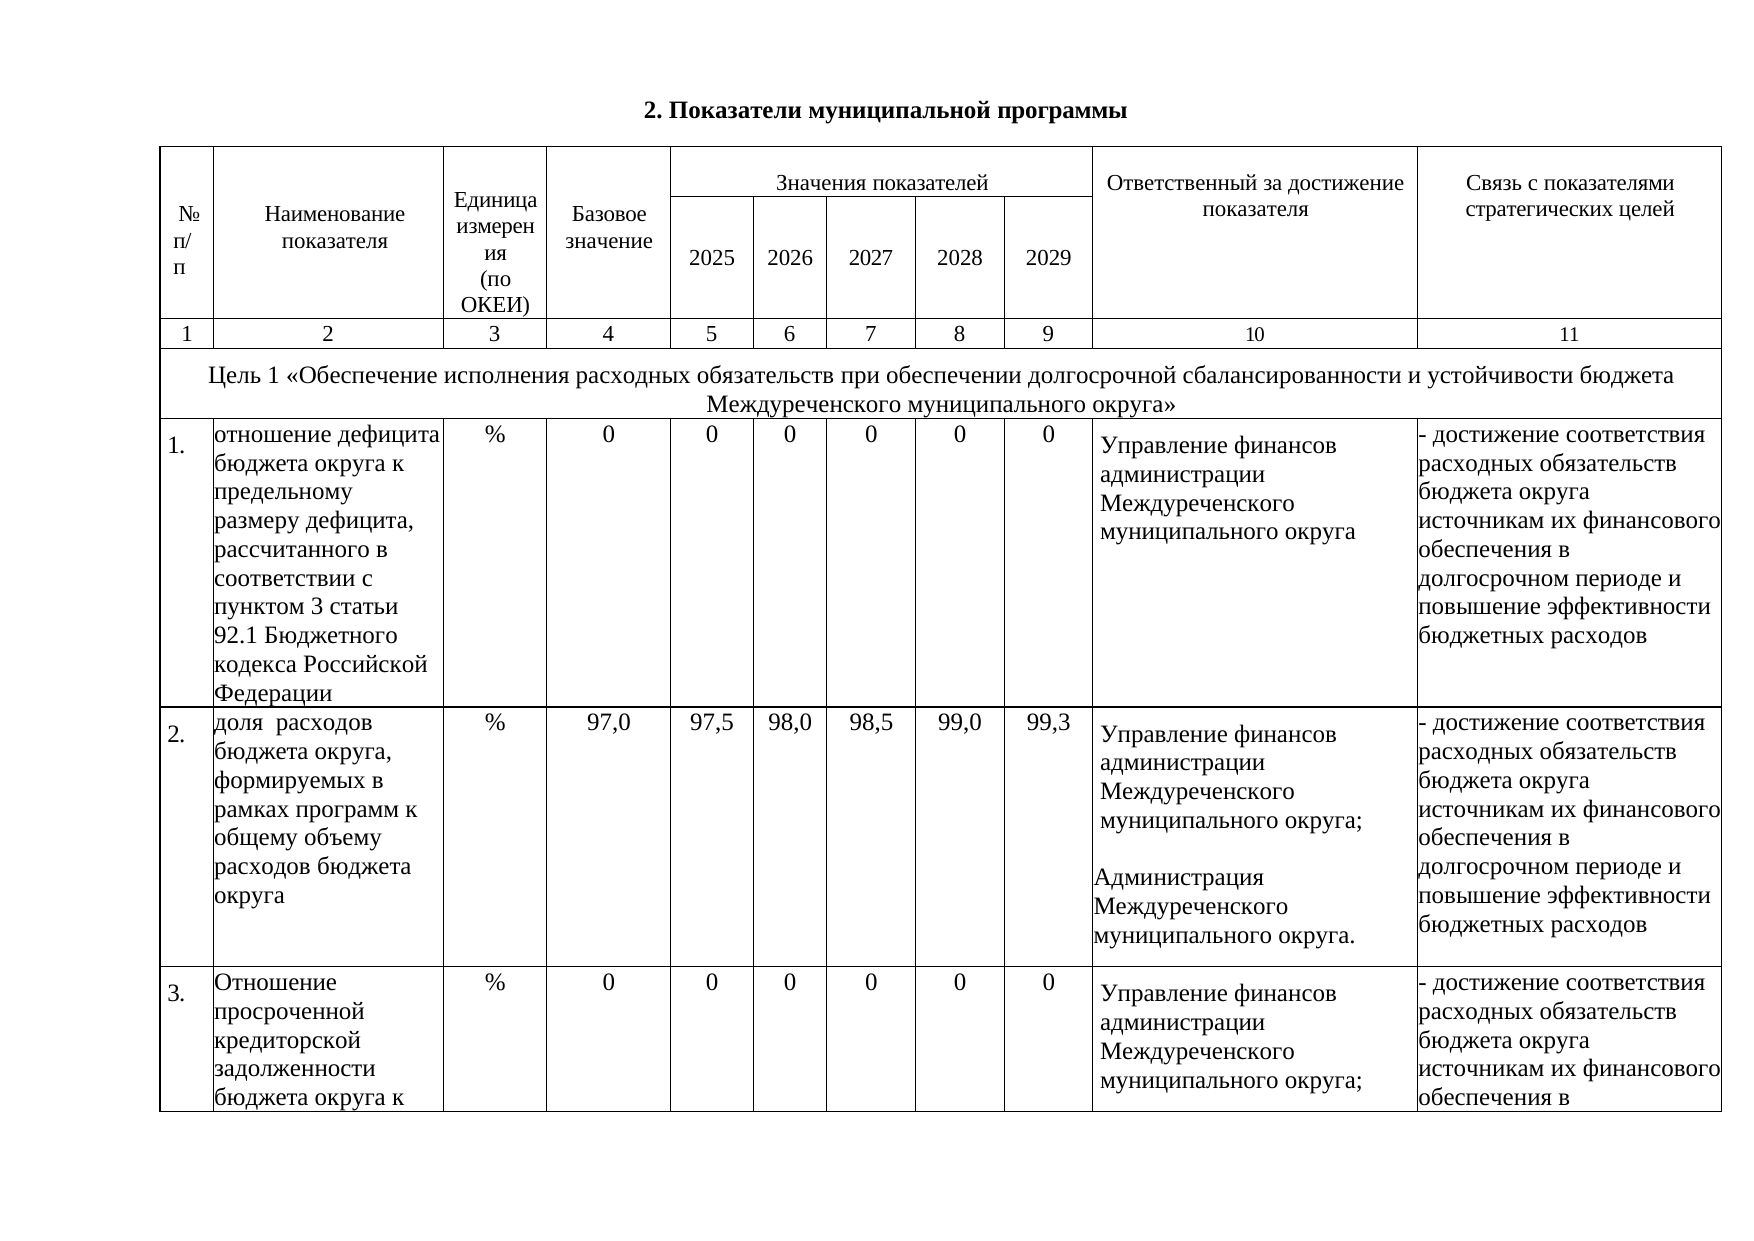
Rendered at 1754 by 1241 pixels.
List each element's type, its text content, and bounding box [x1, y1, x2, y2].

table_cell 0 [547, 967, 670, 1111]
table_cell 99,0 [916, 708, 1004, 966]
table_cell 98,0 [754, 708, 826, 966]
table_cell отношение дефицита бюджета округа к предельному размеру дефицита, рассчитанного в соответствии с пунктом 3 статьи 92.1 Бюджетного кодекса Российской Федерации [214, 419, 443, 706]
table_cell 2029 [1005, 197, 1092, 318]
table_cell 10 [1093, 319, 1417, 348]
table_cell Управление финансов администрации Междуреченского муниципального округа; Администрация Междуреченского муниципального округа. [1093, 708, 1417, 966]
table_cell 0 [1005, 967, 1092, 1111]
table_cell 2 [214, 319, 443, 348]
table_header Базовое значение [547, 147, 670, 318]
table_cell 0 [827, 967, 915, 1111]
table_cell 0 [827, 419, 915, 706]
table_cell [214, 967, 443, 1111]
table_header Ответственный за достижение показателя [1093, 147, 1417, 318]
table_header Единица измерения (по ОКЕИ) [444, 147, 546, 318]
table_cell 0 [916, 419, 1004, 706]
table_cell 0 [754, 419, 826, 706]
table_header Значения показателей [671, 147, 1092, 196]
table_cell - достижение соответствия расходных обязательств бюджета округа источникам их финансового обеспечения в долгосрочном периоде и повышение эффективности бюджетных расходов [1418, 419, 1721, 706]
table_cell 5 [671, 319, 753, 348]
table_cell 97,5 [671, 708, 753, 966]
table_cell 0 [1005, 419, 1092, 706]
table_header Наименование показателя [214, 147, 443, 318]
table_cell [1418, 967, 1721, 1111]
table_header № п/п [161, 147, 213, 318]
table_cell % [444, 967, 546, 1111]
table_cell 2027 [827, 197, 915, 318]
table_cell - достижение соответствия расходных обязательств бюджета округа источникам их финансового обеспечения в долгосрочном периоде и повышение эффективности бюджетных расходов [1418, 708, 1721, 966]
table_cell доля расходов бюджета округа, формируемых в рамках программ к общему объему расходов бюджета округа [214, 708, 443, 966]
table_cell 0 [547, 419, 670, 706]
table_cell 9 [1005, 319, 1092, 348]
table_cell 7 [827, 319, 915, 348]
table_cell 97,0 [547, 708, 670, 966]
table_cell % [444, 708, 546, 966]
table_cell 3 [444, 319, 546, 348]
table_cell 2. [161, 708, 213, 966]
table_cell 99,3 [1005, 708, 1092, 966]
table_cell 2025 [671, 197, 753, 318]
table_cell % [444, 419, 546, 706]
table_cell 0 [916, 967, 1004, 1111]
table_cell Управление финансов администрации Междуреченского муниципального округа [1093, 419, 1417, 706]
text 2. Показатели муниципальной программы [519, 95, 1665, 124]
table_cell 8 [916, 319, 1004, 348]
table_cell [1093, 967, 1417, 1111]
table_cell Цель 1 «Обеспечение исполнения расходных обязательств при обеспечении долгосрочной сбалансированности и устойчивости бюджета Междуреченского муниципального округа» [161, 349, 1721, 418]
table_cell 0 [671, 967, 753, 1111]
table_cell 1 [161, 319, 213, 348]
table_cell 2028 [916, 197, 1004, 318]
table_cell 1. [161, 419, 213, 706]
table_cell 11 [1418, 319, 1721, 348]
table_cell 2026 [754, 197, 826, 318]
table_cell 98,5 [827, 708, 915, 966]
table_cell 0 [671, 419, 753, 706]
table_cell 3. [161, 967, 213, 1111]
table_cell 4 [547, 319, 670, 348]
table_header Связь с показателями стратегических целей [1418, 147, 1721, 318]
table_cell 6 [754, 319, 826, 348]
table_cell 0 [754, 967, 826, 1111]
